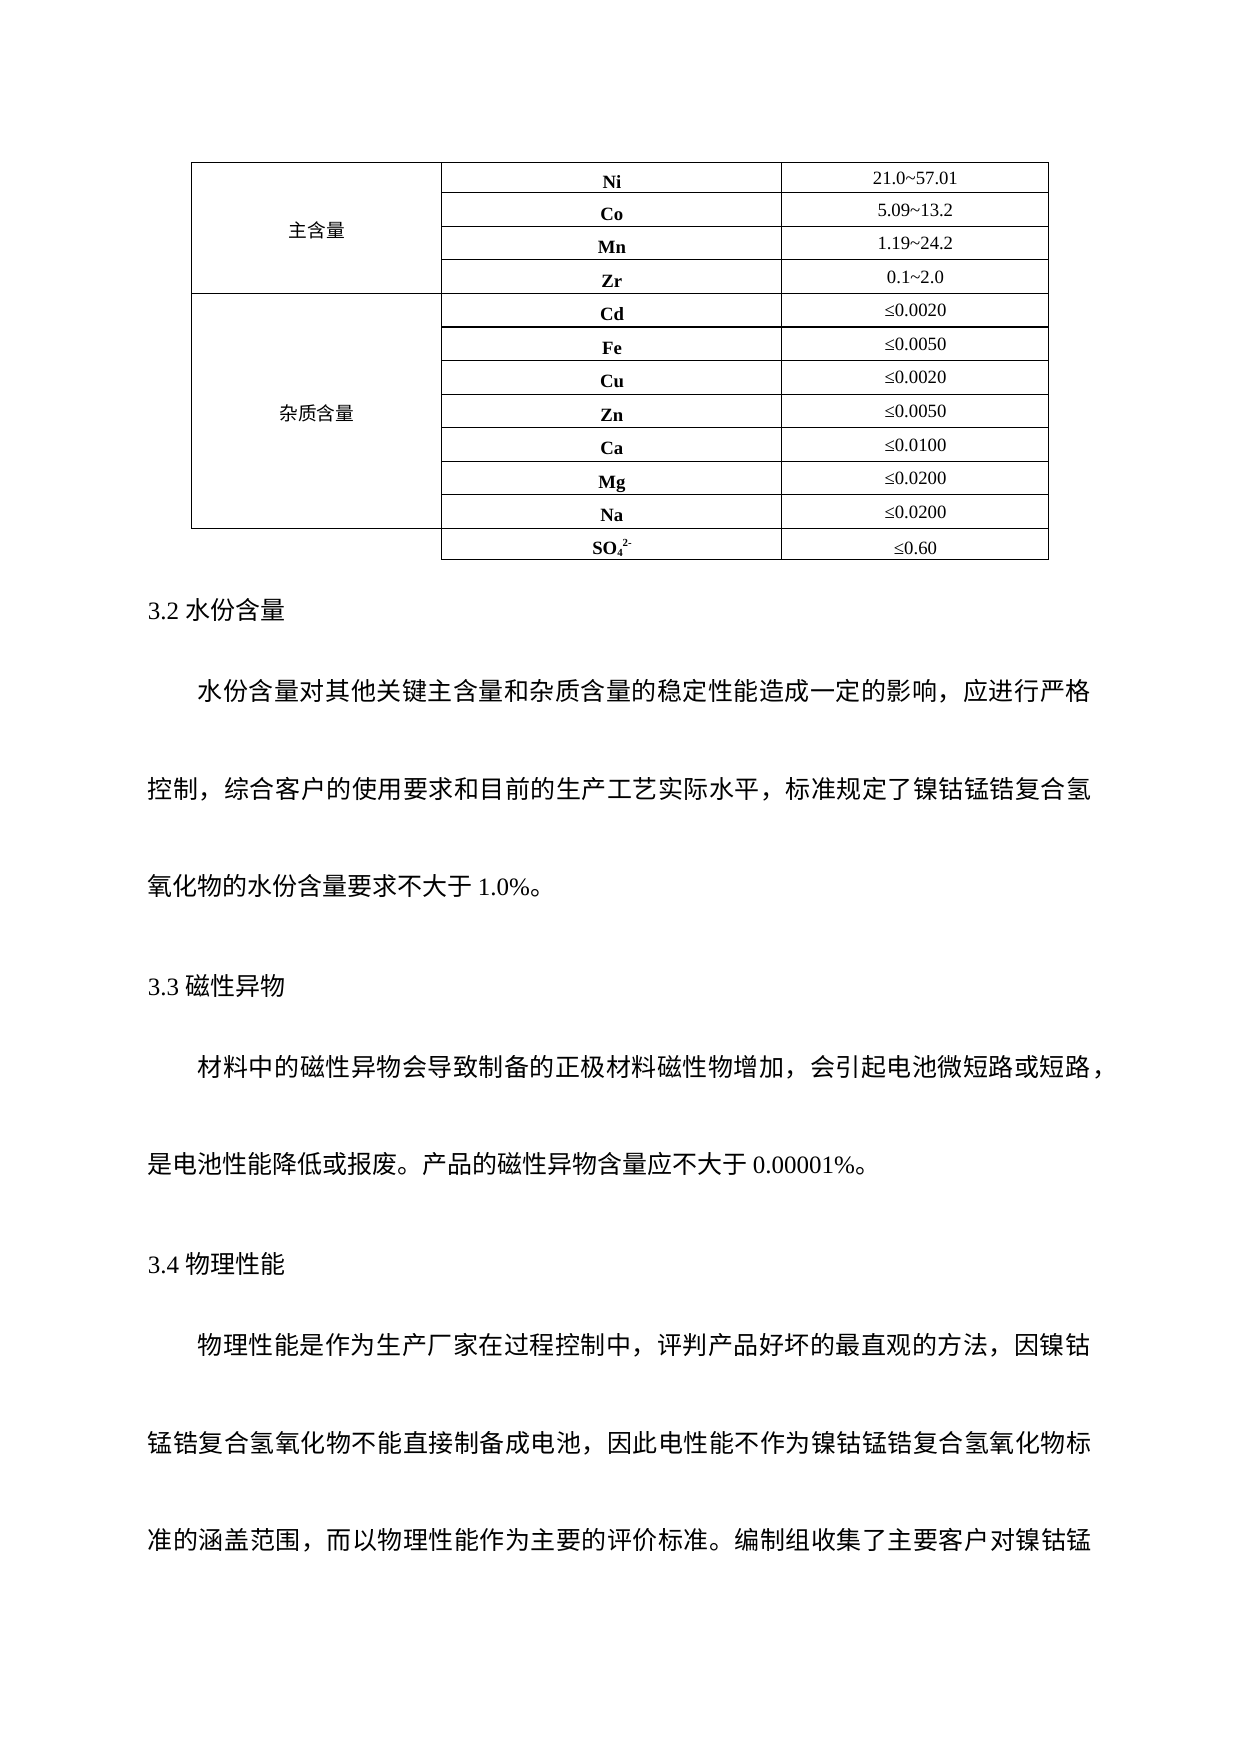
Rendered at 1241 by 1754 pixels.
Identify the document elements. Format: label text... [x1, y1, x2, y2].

text 3.4 物理性能 [148, 1230, 1093, 1295]
text 3.3 磁性异物 [148, 952, 1093, 1017]
table_cell ≤0.0020 [782, 361, 1048, 393]
table_cell Cd [442, 294, 781, 326]
table_cell Ca [442, 428, 781, 461]
table_cell Zn [442, 395, 781, 427]
table_cell 主含量 [192, 163, 441, 293]
table_cell ≤0.60 [782, 529, 1048, 559]
table_cell 杂质含量 [192, 294, 441, 528]
table_cell 21.0~57.01 [782, 163, 1048, 192]
table_cell 0.1~2.0 [782, 260, 1048, 293]
table_cell ≤0.0020 [782, 294, 1048, 326]
table_cell SO42- [442, 529, 781, 559]
table_cell Fe [442, 328, 781, 360]
table_cell Mg [442, 462, 781, 494]
table_cell Ni [442, 163, 781, 192]
table_cell ≤0.0200 [782, 495, 1048, 528]
table_cell Cu [442, 361, 781, 393]
table_cell ≤0.0100 [782, 428, 1048, 461]
text 3.2 水份含量 [148, 576, 1093, 641]
table_cell ≤0.0050 [782, 395, 1048, 427]
table_cell Mn [442, 227, 781, 259]
table_cell 1.19~24.2 [782, 227, 1048, 259]
table_cell ≤0.0200 [782, 462, 1048, 494]
table_cell ≤0.0050 [782, 328, 1048, 360]
table_cell 5.09~13.2 [782, 193, 1048, 226]
text 材料中的磁性异物会导致制备的正极材料磁性物增加，会引起电池微短路或短路，是电池性能降低或报废。产品的磁性异物含量应不大于0.00001%。 [148, 1033, 1093, 1196]
table_cell Co [442, 193, 781, 226]
table_cell Zr [442, 260, 781, 293]
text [148, 1311, 1093, 1571]
text 水份含量对其他关键主含量和杂质含量的稳定性能造成一定的影响，应进行严格控制，综合客户的使用要求和目前的生产工艺实际水平，标准规定了镍钴锰锆复合氢氧化物的水份含量要求不大于1.0%。 [148, 657, 1093, 917]
table_cell Na [442, 495, 781, 528]
